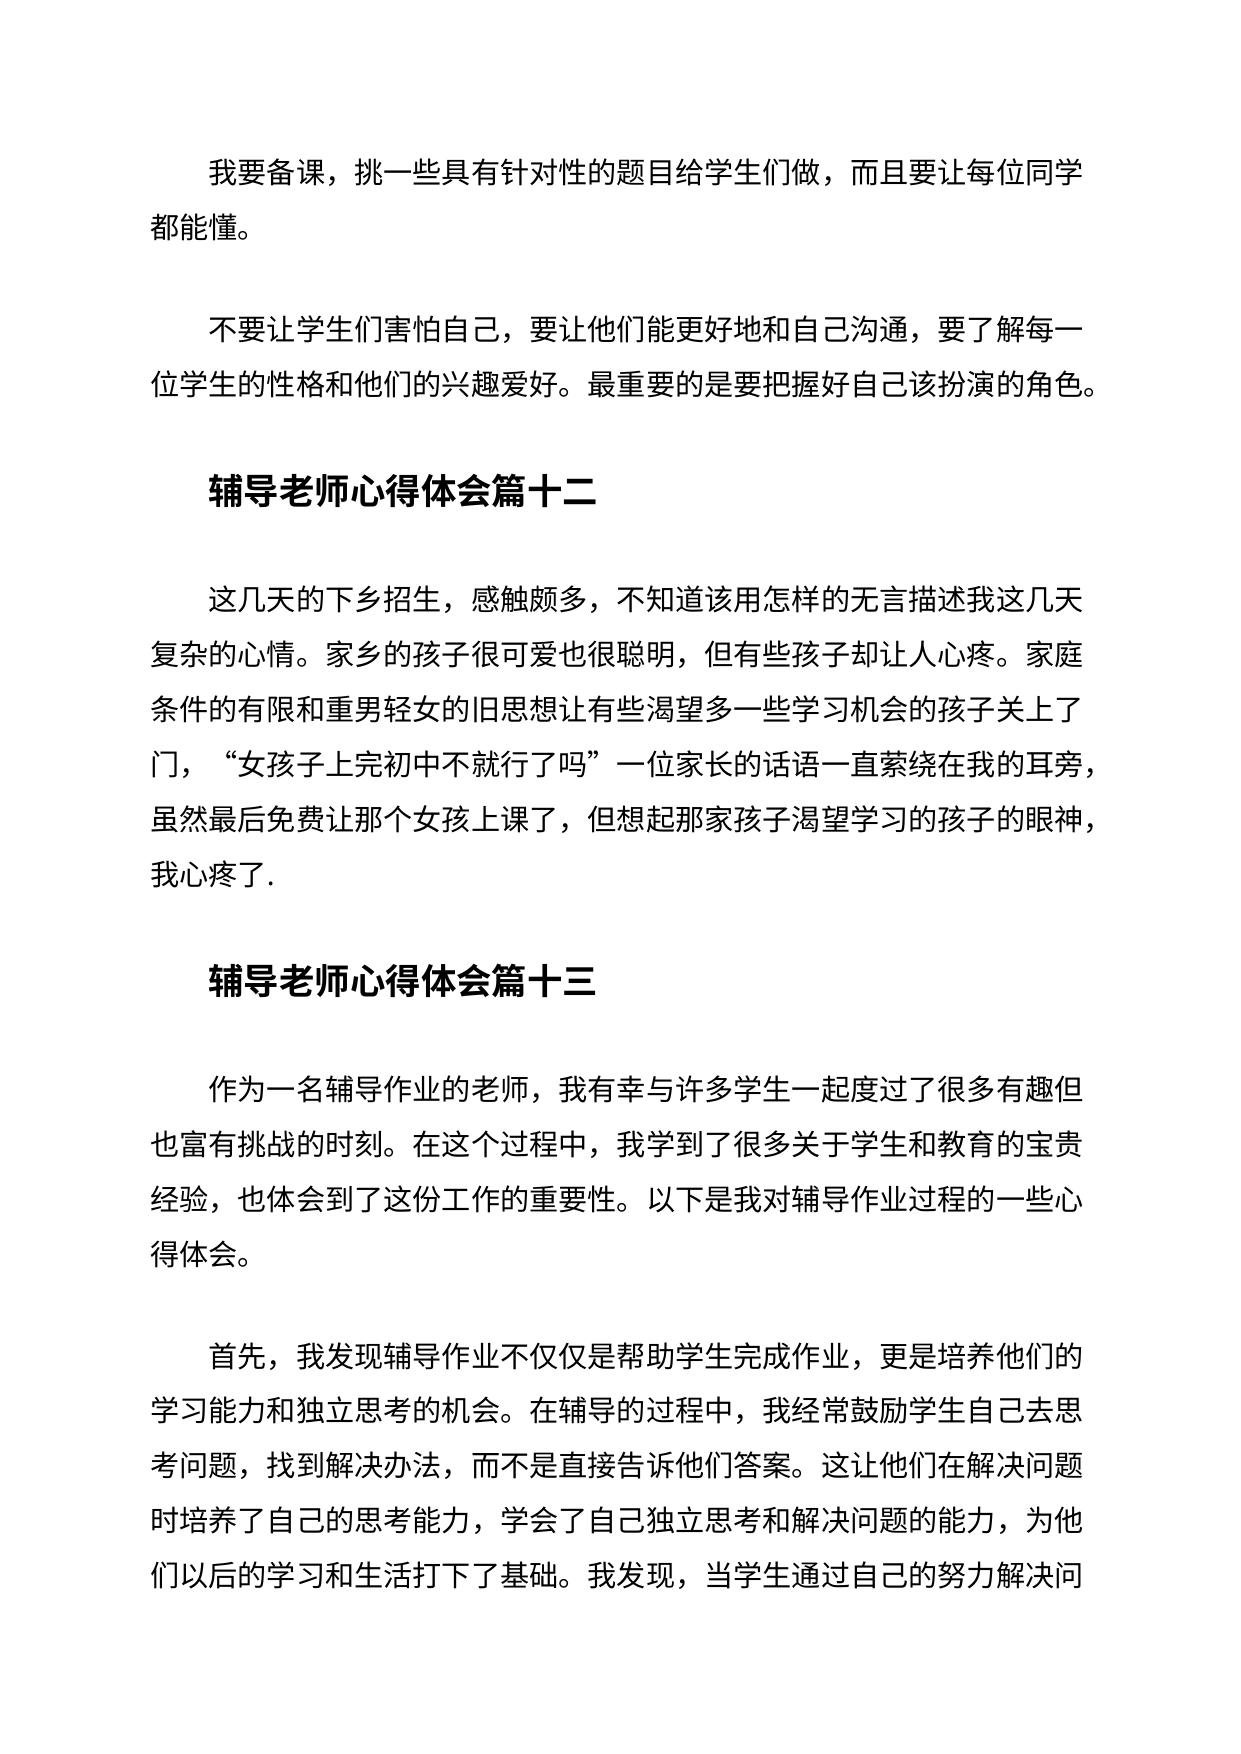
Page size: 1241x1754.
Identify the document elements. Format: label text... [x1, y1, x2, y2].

text 这几天的下乡招生，感触颇多，不知道该用怎样的无言描述我这几天复杂的心情。家乡的孩子很可爱也很聪明，但有些孩子却让人心疼。家庭条件的有限和重男轻女的旧思想让有些渴望多一些学习机会的孩子关上了门，“女孩子上完初中不就行了吗”一位家长的话语一直萦绕在我的耳旁，虽然最后免费让那个女孩上课了，但想起那家孩子渴望学习的孩子的眼神，我心疼了. [150, 577, 1090, 894]
text 辅导老师心得体会篇十二 [150, 463, 1090, 514]
text 辅导老师心得体会篇十三 [150, 953, 1090, 1004]
text 不要让学生们害怕自己，要让他们能更好地和自己沟通，要了解每一位学生的性格和他们的兴趣爱好。最重要的是要把握好自己该扮演的角色。 [150, 307, 1090, 404]
text 我要备课，挑一些具有针对性的题目给学生们做，而且要让每位同学都能懂。 [150, 150, 1090, 247]
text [150, 1333, 1090, 1595]
text 作为一名辅导作业的老师，我有幸与许多学生一起度过了很多有趣但也富有挑战的时刻。在这个过程中，我学到了很多关于学生和教育的宝贵经验，也体会到了这份工作的重要性。以下是我对辅导作业过程的一些心得体会。 [150, 1067, 1090, 1274]
